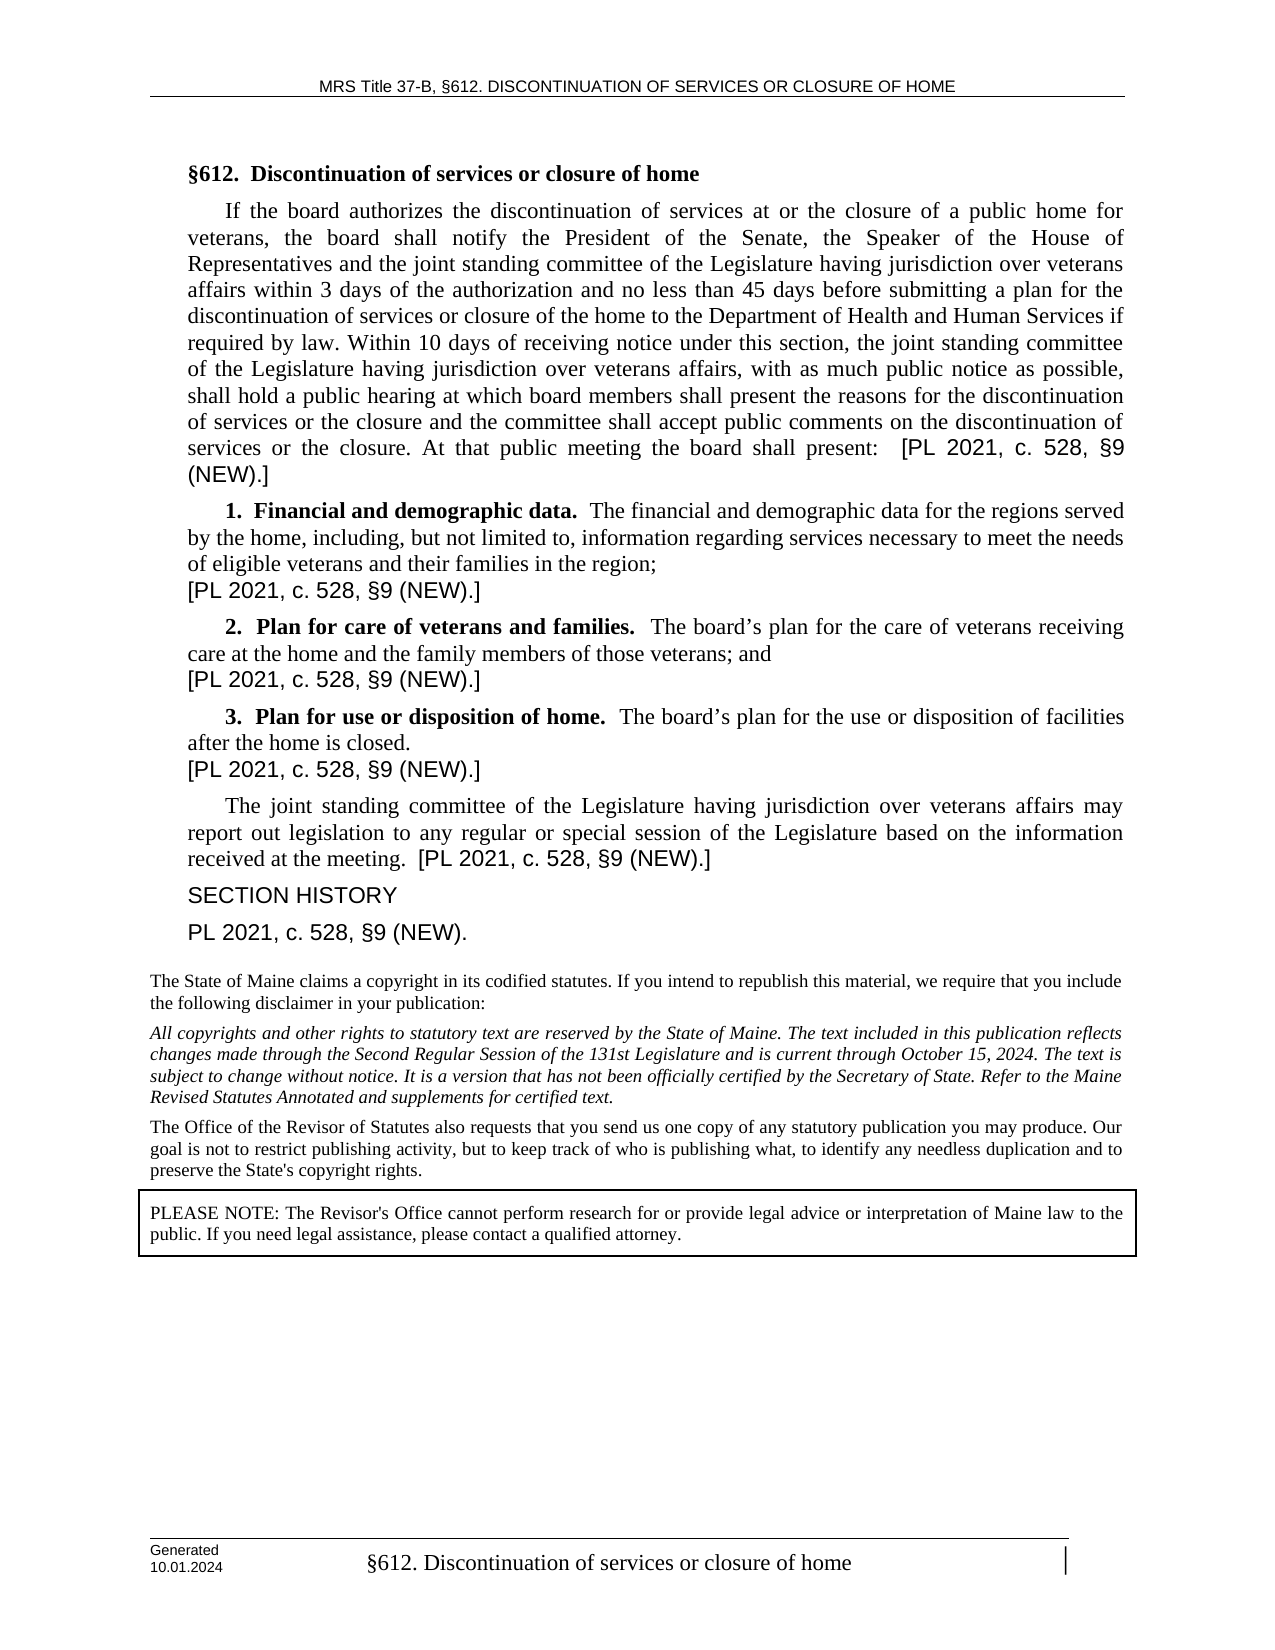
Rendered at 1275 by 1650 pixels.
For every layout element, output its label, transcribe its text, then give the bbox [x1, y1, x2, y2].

text [PL 2021, c. 528, §9 (NEW).] [187, 756, 1125, 782]
text PL 2021, c. 528, §9 (NEW). [187, 919, 1125, 945]
text PLEASE NOTE: The Revisor's Office cannot perform research for or provide legal advice or interpretation of Maine law to the public. If you need legal assistance, please contact a qualified attorney. [140, 1191, 1135, 1255]
text The Office of the Revisor of Statutes also requests that you send us one copy of any statutory publication you may produce. Our goal is not to restrict publishing activity, but to keep track of who is publishing what, to identify any needless duplication and to preserve the State's copyright rights. [150, 1116, 1125, 1181]
text 1. Financial and demographic data. The financial and demographic data for the regions served by the home, including, but not limited to, information regarding services necessary to meet the needs of eligible veterans and their families in the region; [187, 498, 1125, 577]
text The State of Maine claims a copyright in its codified statutes. If you intend to republish this material, we require that you include the following disclaimer in your publication: [150, 970, 1125, 1013]
text 3. Plan for use or disposition of home. The board’s plan for the use or disposition of facilities after the home is closed. [187, 703, 1125, 756]
text SECTION HISTORY [187, 882, 1125, 908]
text The joint standing committee of the Legislature having jurisdiction over veterans affairs may report out legislation to any regular or special session of the Legislature based on the information received at the meeting. [PL 2021, c. 528, §9 (NEW).] [187, 792, 1125, 872]
text [PL 2021, c. 528, §9 (NEW).] [187, 577, 1125, 603]
text 2. Plan for care of veterans and families. The board’s plan for the care of veterans receiving care at the home and the family members of those veterans; and [187, 613, 1125, 666]
text [PL 2021, c. 528, §9 (NEW).] [187, 666, 1125, 692]
text §612. Discontinuation of services or closure of home [187, 160, 1125, 187]
text All copyrights and other rights to statutory text are reserved by the State of Maine. The text included in this publication reflects changes made through the Second Regular Session of the 131st Legislature and is current through October 15, 2024 . The text is subject to change without notice. It is a version that has not been officially certified by the Secretary of State. Refer to the Maine Revised Statutes Annotated and supplements for certified text. [150, 1022, 1125, 1108]
text If the board authorizes the discontinuation of services at or the closure of a public home for veterans, the board shall notify the President of the Senate, the Speaker of the House of Representatives and the joint standing committee of the Legislature having jurisdiction over veterans affairs within 3 days of the authorization and no less than 45 days before submitting a plan for the discontinuation of services or closure of the home to the Department of Health and Human Services if required by law. Within 10 days of receiving notice under this section, the joint standing committee of the Legislature having jurisdiction over veterans affairs, with as much public notice as possible, shall hold a public hearing at which board members shall present the reasons for the discontinuation of services or the closure and the committee shall accept public comments on the discontinuation of services or the closure. At that public meeting the board shall present: [PL 2021, c. 528, §9 (NEW).] [187, 197, 1125, 487]
